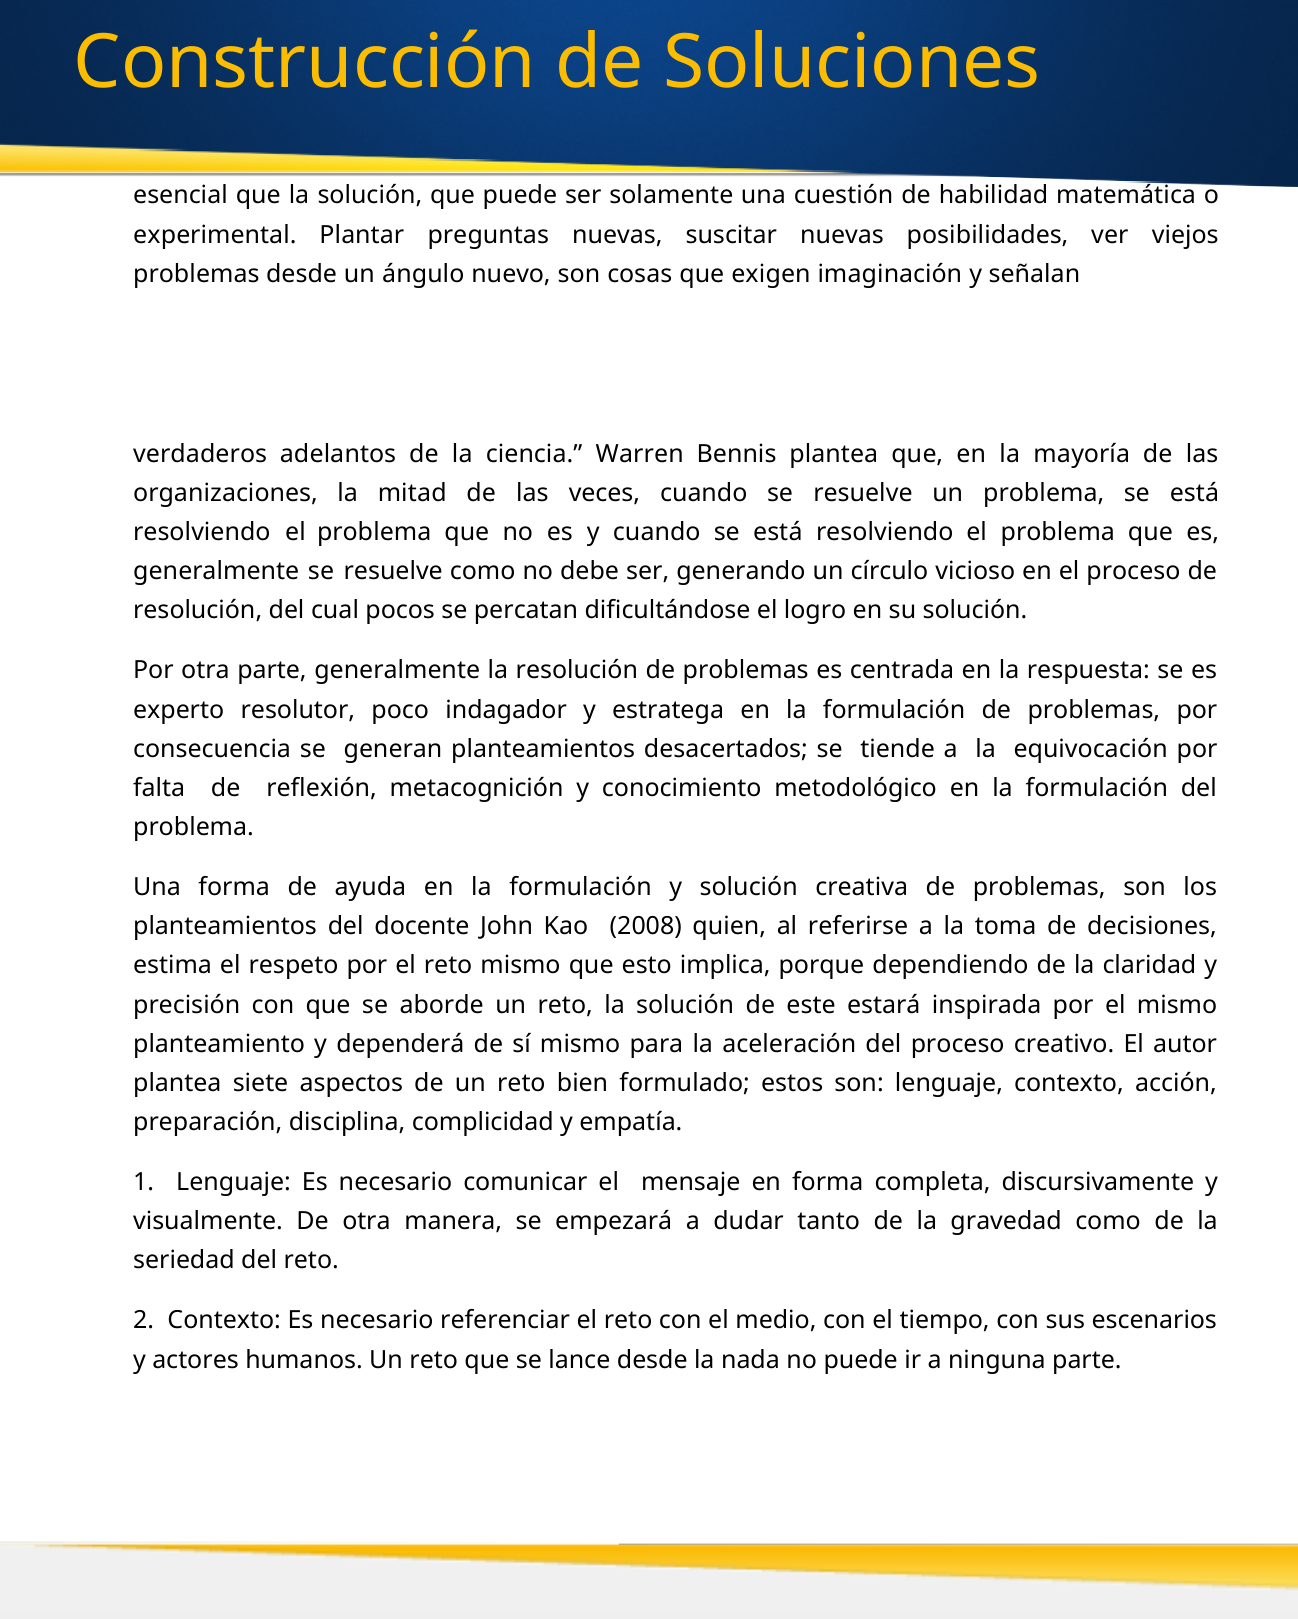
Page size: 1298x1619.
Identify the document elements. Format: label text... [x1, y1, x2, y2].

text 1. Lenguaje: Es necesario comunicar el mensaje en forma completa, discursivamente y visualmente. De otra manera, se empezará a dudar tanto de la gravedad como de la seriedad del reto. [133, 1164, 1219, 1276]
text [133, 177, 1219, 289]
text Por otra parte, generalmente la resolución de problemas es centrada en la respuesta: se es experto resolutor, poco indagador y estratega en la formulación de problemas, por consecuencia se generan planteamientos desacertados; se tiende a la equivocación por falta de reflexión, metacognición y conocimiento metodológico en la formulación del problema. [133, 652, 1219, 843]
text 2. Contexto: Es necesario referenciar el reto con el medio, con el tiempo, con sus escenarios y actores humanos. Un reto que se lance desde la nada no puede ir a ninguna parte. [133, 1302, 1219, 1375]
text Una forma de ayuda en la formulación y solución creativa de problemas, son los planteamientos del docente John Kao (2008) quien, al referirse a la toma de decisiones, estima el respeto por el reto mismo que esto implica, porque dependiendo de la claridad y precisión con que se aborde un reto, la solución de este estará inspirada por el mismo planteamiento y dependerá de sí mismo para la aceleración del proceso creativo. El autor plantea siete aspectos de un reto bien formulado; estos son: lenguaje, contexto, acción, preparación, disciplina, complicidad y empatía. [133, 869, 1219, 1138]
text verdaderos adelantos de la ciencia.” Warren Bennis plantea que, en la mayoría de las organizaciones, la mitad de las veces, cuando se resuelve un problema, se está resolviendo el problema que no es y cuando se está resolviendo el problema que es, generalmente se resuelve como no debe ser, generando un círculo vicioso en el proceso de resolución, del cual pocos se percatan dificultándose el logro en su solución. [133, 436, 1219, 626]
